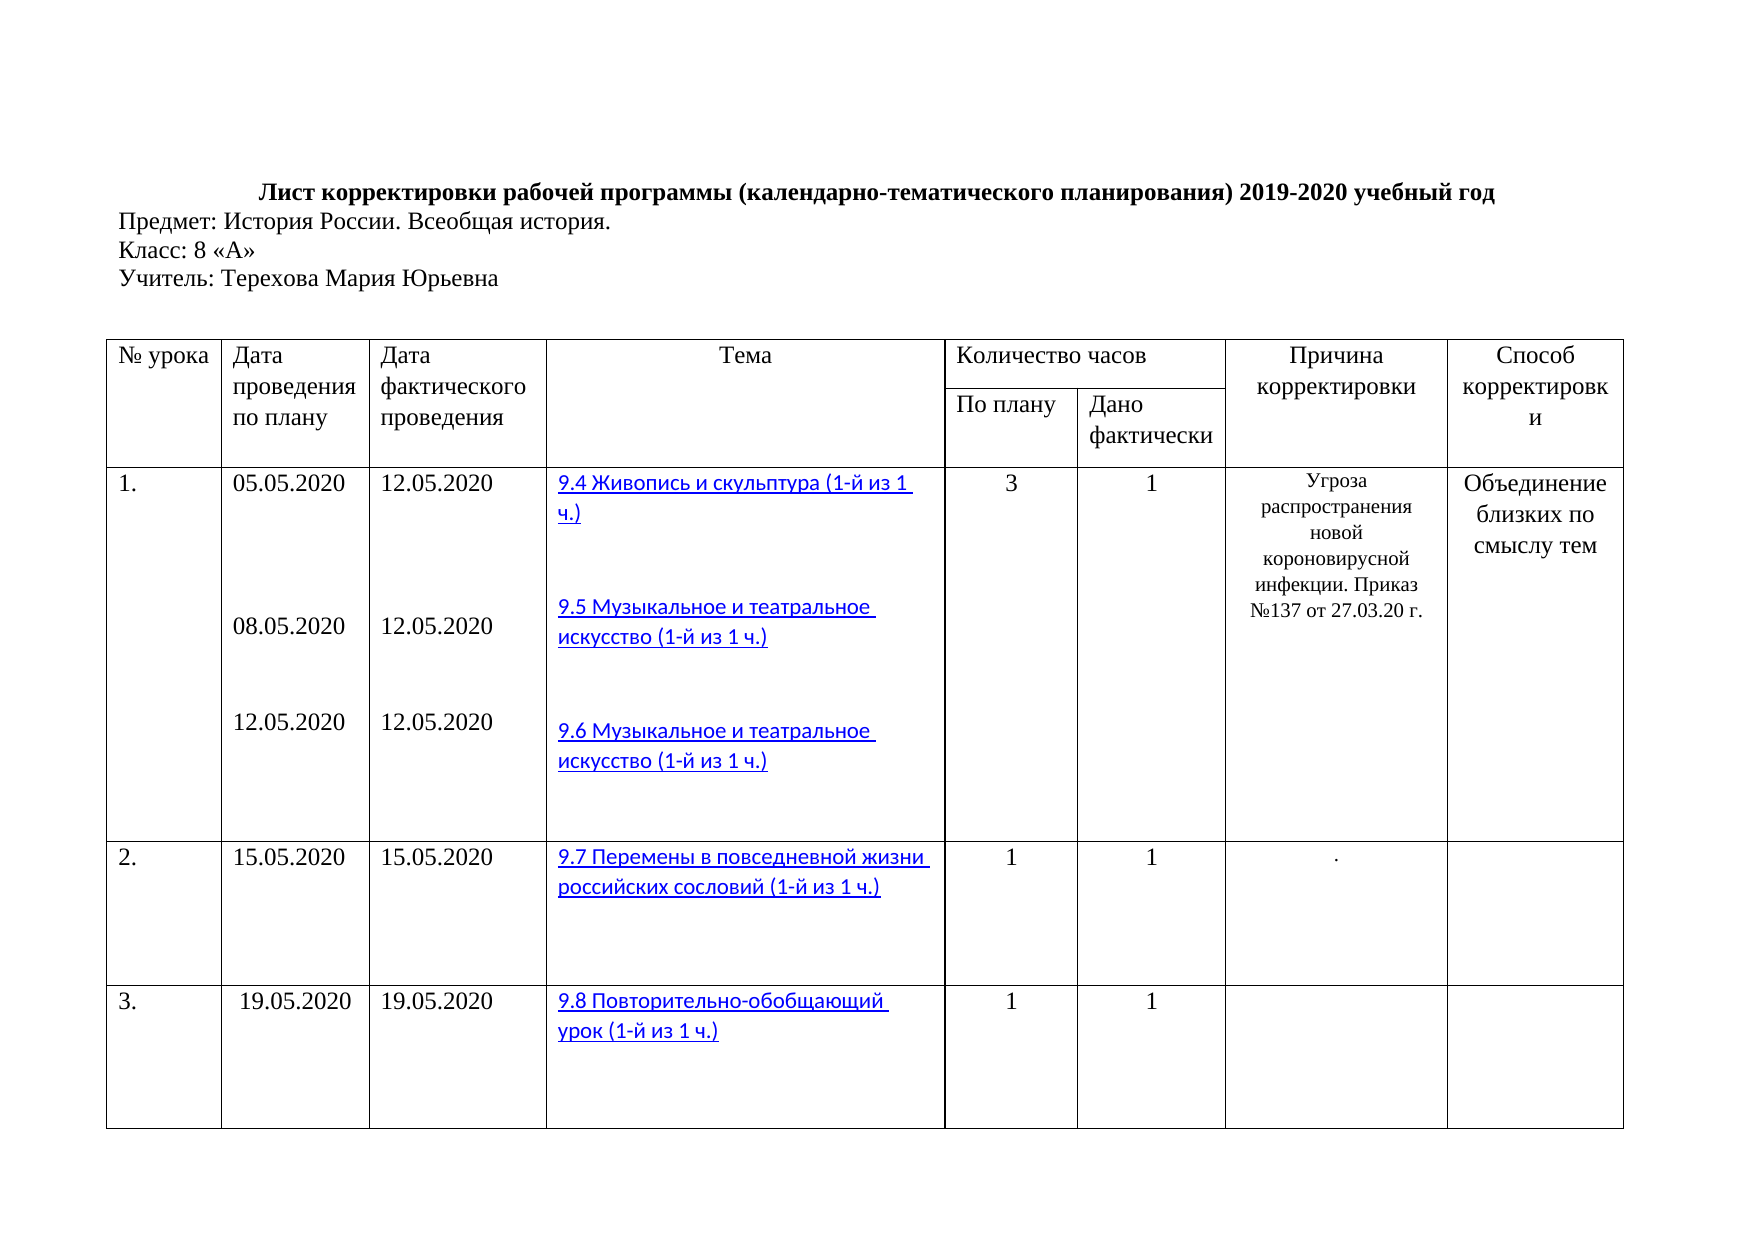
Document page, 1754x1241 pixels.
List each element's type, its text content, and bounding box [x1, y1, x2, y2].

table_cell 2. [107, 842, 221, 985]
table_cell 9.7 Перемены в повседневной жизни российских сословий (1-й из 1 ч.) [547, 842, 944, 985]
table_cell 1. [107, 468, 221, 841]
table_cell Угроза распространения новой короновирусной инфекции. Приказ №137 от 27.03.20 г. [1226, 468, 1447, 841]
table_cell Дано фактически [1078, 389, 1225, 467]
table_cell 15.05.2020 [370, 842, 546, 985]
table_header Причина корректировки [1226, 340, 1447, 467]
table_cell Объединение близких по смыслу тем [1448, 468, 1623, 841]
table_header Способ корректировки [1448, 340, 1623, 467]
table_cell 3. [107, 986, 221, 1127]
table_cell 1 [1078, 842, 1225, 985]
text Класс: 8 «А» [118, 235, 1636, 263]
table_cell 1 [946, 986, 1077, 1127]
table_cell По плану [946, 389, 1077, 467]
text Предмет: История России. Всеобщая история. [118, 206, 1636, 235]
table_header Дата фактического проведения [370, 340, 546, 467]
table_cell 3 [946, 468, 1077, 841]
table_cell 1 [1078, 468, 1225, 841]
table_cell [1448, 842, 1623, 985]
table_cell 9.8 Повторительно-обобщающий урок (1-й из 1 ч.) [547, 986, 944, 1127]
text Учитель: Терехова Мария Юрьевна [118, 263, 1636, 292]
table_header № урока [107, 340, 221, 467]
table_cell 19.05.2020 [370, 986, 546, 1127]
table_cell [1448, 986, 1623, 1127]
table_cell 19.05.2020 [222, 986, 369, 1127]
table_header Количество часов [946, 340, 1225, 388]
table_cell 1 [946, 842, 1077, 985]
table_cell [1226, 986, 1447, 1127]
table_header Дата проведения по плану [222, 340, 369, 467]
table_cell 15.05.2020 [222, 842, 369, 985]
table_cell 05.05.2020 08.05.2020 12.05.2020 [222, 468, 369, 841]
table_cell 9.4 Живопись и скульптура (1-й из 1 ч.) 9.5 Музыкальное и театральное искусство (1-й из 1 ч.) 9.6 Музыкальное и театральное искусство (1-й из 1 ч.) [547, 468, 944, 841]
table_header Тема [547, 340, 944, 467]
table_cell 12.05.2020 12.05.2020 12.05.2020 [370, 468, 546, 841]
table_cell 1 [1078, 986, 1225, 1127]
text Лист корректировки рабочей программы (календарно-тематического планирования) 2019-2020 учебный год [118, 177, 1636, 206]
table_cell . [1226, 842, 1447, 985]
